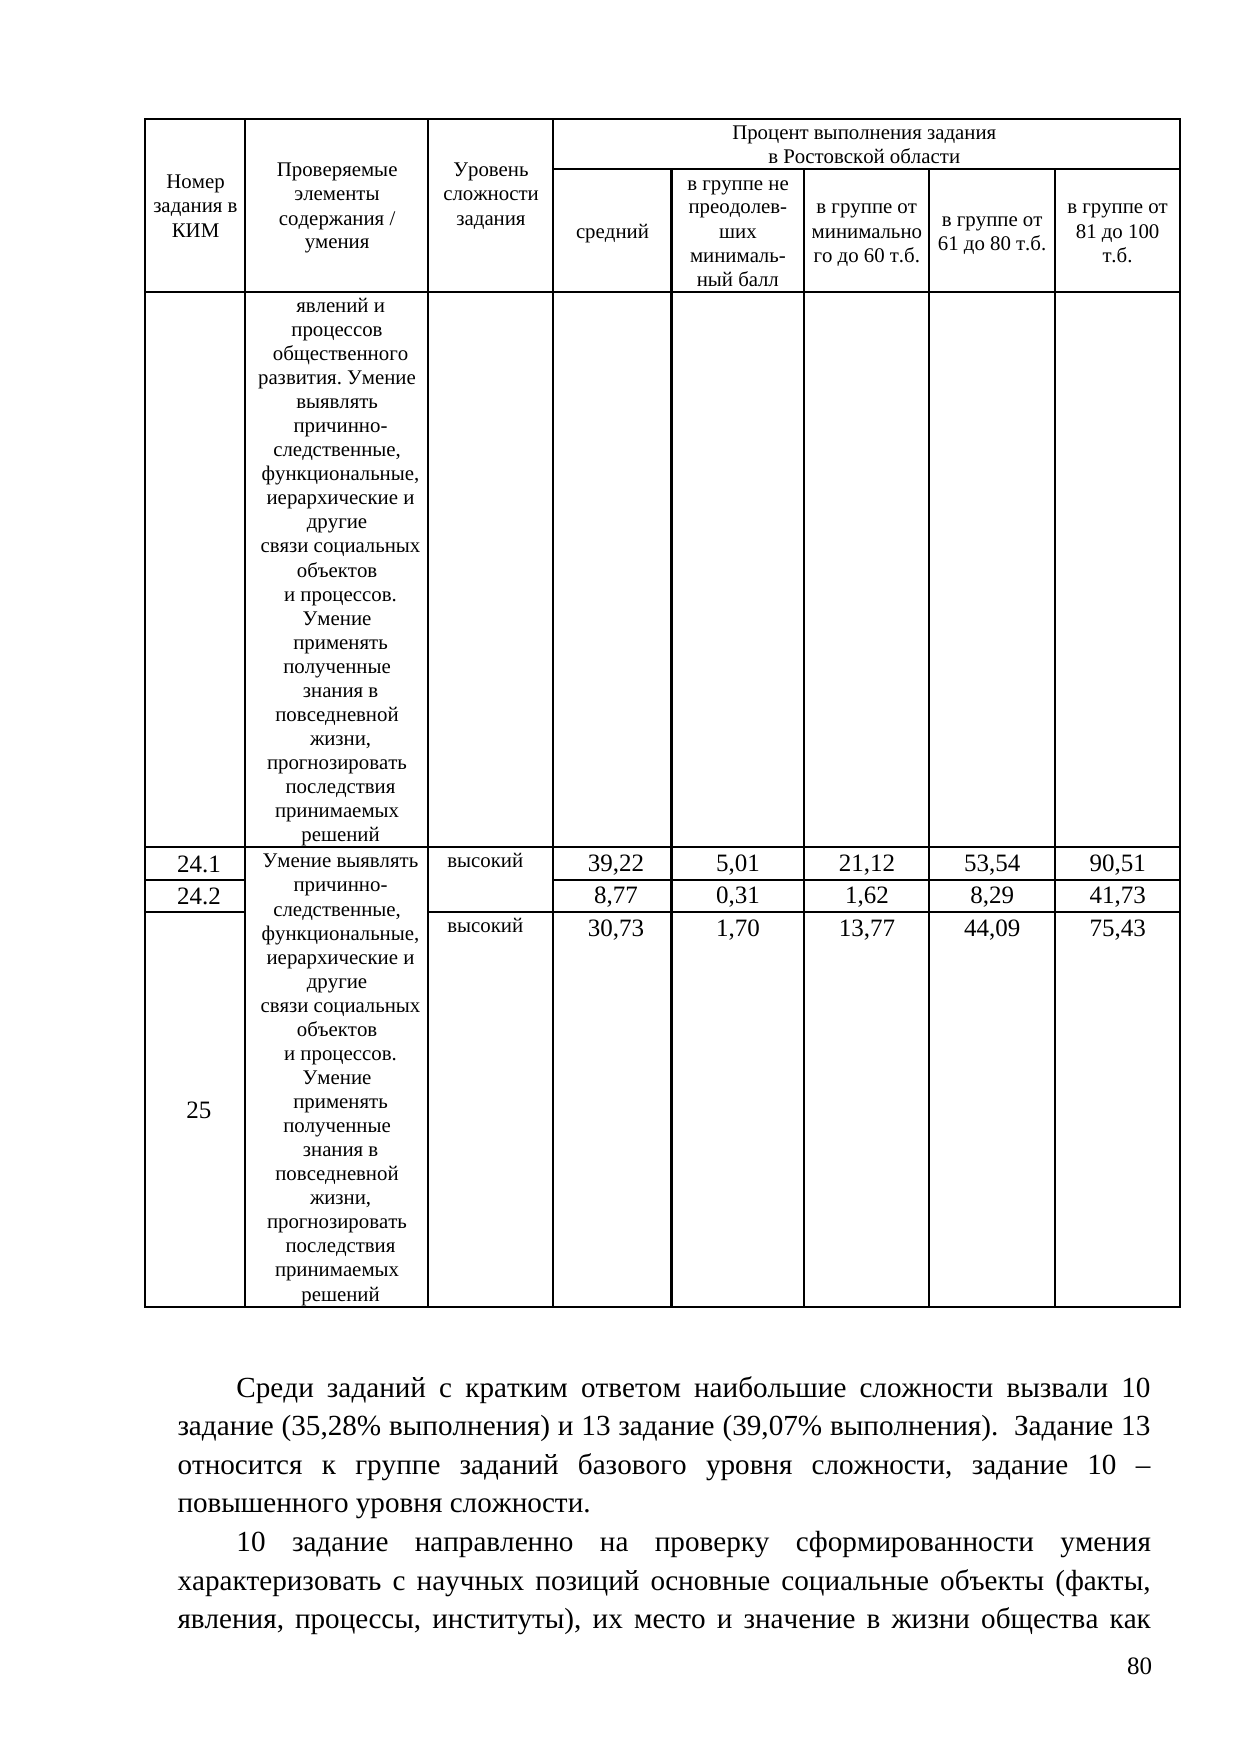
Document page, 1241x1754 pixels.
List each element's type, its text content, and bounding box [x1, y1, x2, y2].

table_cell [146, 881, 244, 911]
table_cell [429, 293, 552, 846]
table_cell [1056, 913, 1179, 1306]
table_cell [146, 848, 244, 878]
text Среди заданий с кратким ответом наибольшие сложности вызвали 10 задание (35,28% выполнения) и 13 задание (39,07% выполнения). Задание 13 относится к группе заданий базового уровня сложности, задание 10 – повышенного уровня сложности. [177, 1370, 1152, 1519]
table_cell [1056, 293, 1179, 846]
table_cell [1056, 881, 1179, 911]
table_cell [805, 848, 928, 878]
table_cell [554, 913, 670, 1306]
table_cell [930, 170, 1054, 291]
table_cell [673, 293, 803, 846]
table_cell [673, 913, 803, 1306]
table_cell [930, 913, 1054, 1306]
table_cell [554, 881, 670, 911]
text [177, 1524, 1152, 1635]
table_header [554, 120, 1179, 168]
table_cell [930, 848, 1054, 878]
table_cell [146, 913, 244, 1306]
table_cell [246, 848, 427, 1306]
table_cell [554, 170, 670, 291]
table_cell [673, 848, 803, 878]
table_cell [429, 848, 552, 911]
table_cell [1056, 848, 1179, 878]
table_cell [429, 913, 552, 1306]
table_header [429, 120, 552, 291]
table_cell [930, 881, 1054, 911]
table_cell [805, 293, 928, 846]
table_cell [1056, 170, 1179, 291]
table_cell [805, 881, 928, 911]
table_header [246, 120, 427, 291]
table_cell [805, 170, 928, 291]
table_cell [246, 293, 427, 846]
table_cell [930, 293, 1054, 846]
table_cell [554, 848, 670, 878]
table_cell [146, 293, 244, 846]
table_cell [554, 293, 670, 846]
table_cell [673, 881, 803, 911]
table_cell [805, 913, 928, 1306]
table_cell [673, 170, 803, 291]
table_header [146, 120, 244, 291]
